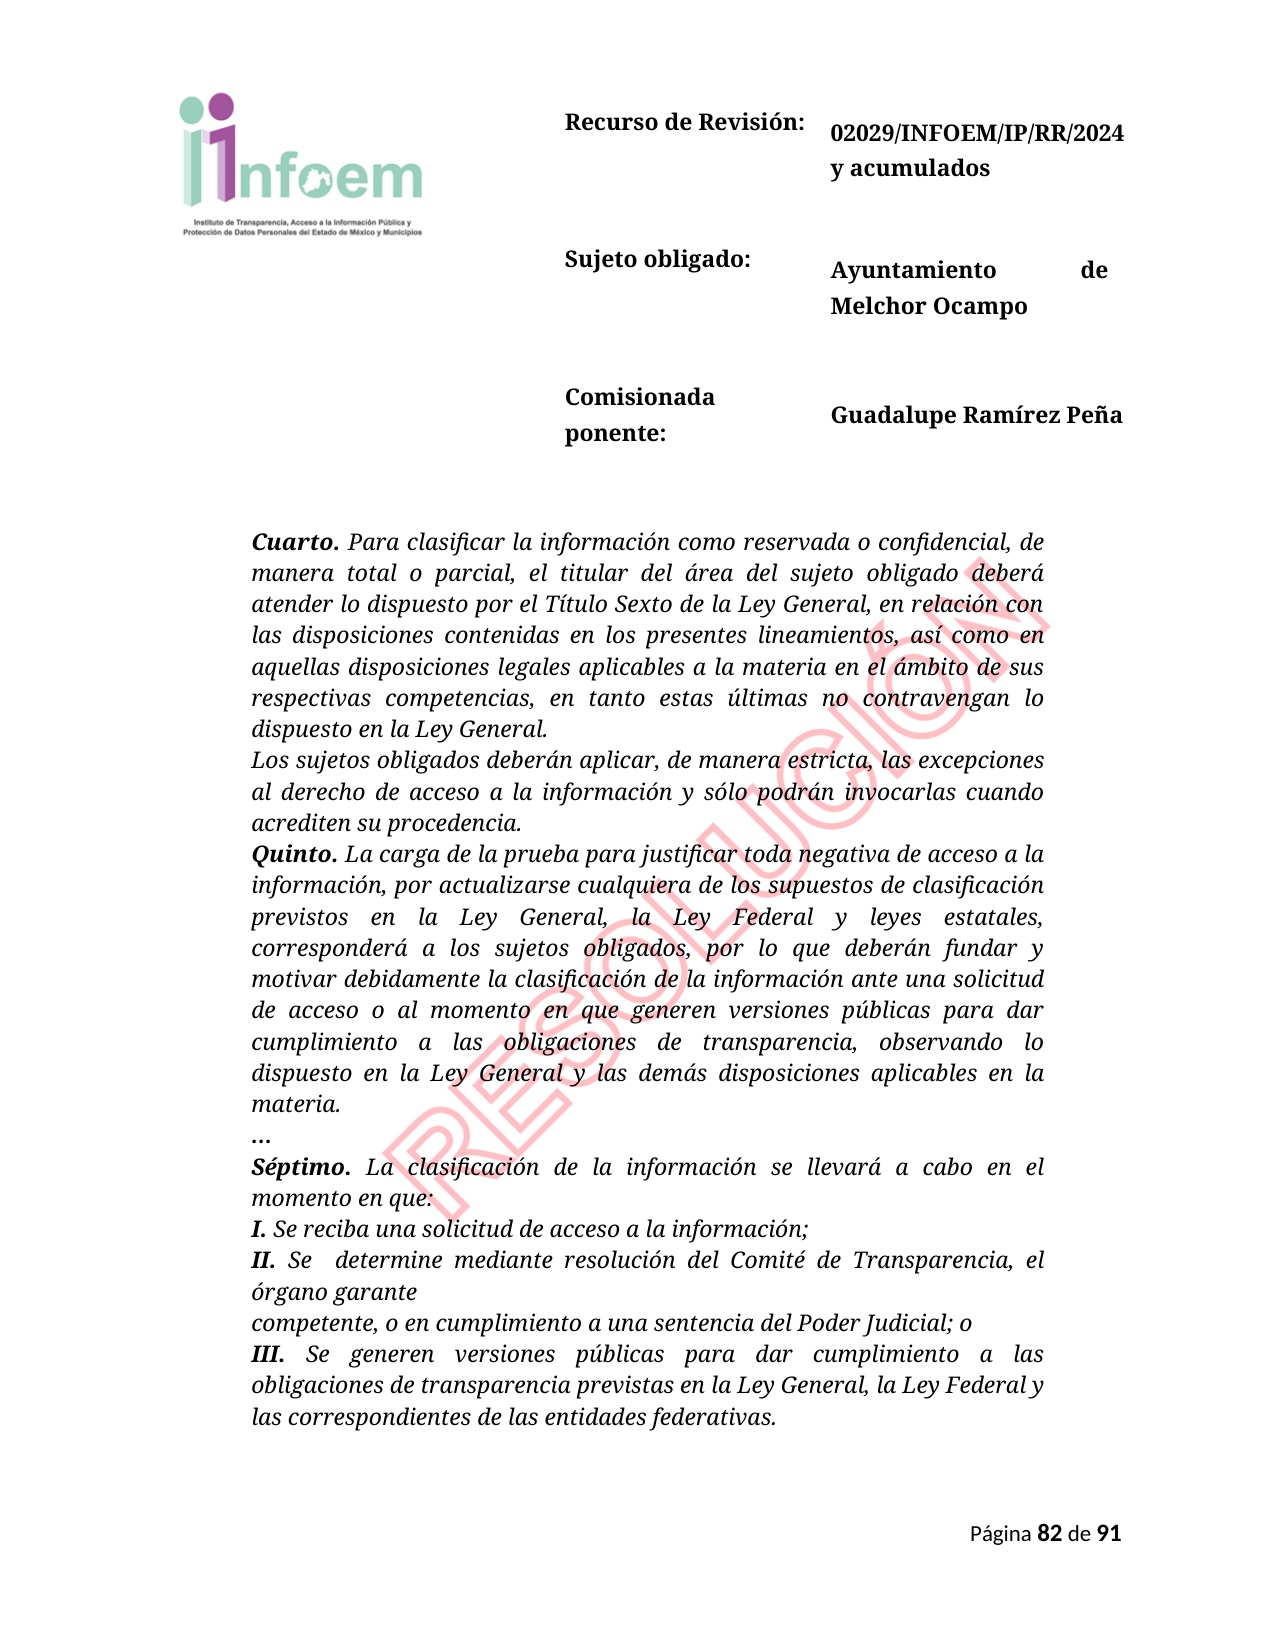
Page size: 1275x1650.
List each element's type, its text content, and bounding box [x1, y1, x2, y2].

text Quinto. La carga de la prueba para justificar toda negativa de acceso a la información, por actualizarse cualquiera de los supuestos de clasificación previstos en la Ley General, la Ley Federal y leyes estatales, corresponderá a los sujetos obligados, por lo que deberán fundar y motivar debidamente la clasificación de la información ante una solicitud de acceso o al momento en que generen versiones públicas para dar cumplimiento a las obligaciones de transparencia, observando lo dispuesto en la Ley General y las demás disposiciones aplicables en la materia. [251, 838, 1048, 1119]
text III. Se generen versiones públicas para dar cumplimiento a las obligaciones de transparencia previstas en la Ley General, la Ley Federal y las correspondientes de las entidades federativas. [251, 1338, 1048, 1432]
text Séptimo. La clasificación de la información se llevará a cabo en el momento en que: [251, 1150, 1048, 1213]
text Cuarto. Para clasificar la información como reservada o confidencial, de manera total o parcial, el titular del área del sujeto obligado deberá atender lo dispuesto por el Título Sexto de la Ley General, en relación con las disposiciones contenidas en los presentes lineamientos, así como en aquellas disposiciones legales aplicables a la materia en el ámbito de sus respectivas competencias, en tanto estas últimas no contravengan lo dispuesto en la Ley General. [251, 525, 1048, 744]
text Los sujetos obligados deberán aplicar, de manera estricta, las excepciones al derecho de acceso a la información y sólo podrán invocarlas cuando acrediten su procedencia. [251, 744, 1048, 838]
text I. Se reciba una solicitud de acceso a la información; [251, 1213, 1048, 1244]
text competente, o en cumplimiento a una sentencia del Poder Judicial; o [251, 1307, 1048, 1338]
picture [59, 32, 1275, 1650]
text II. Se determine mediante resolución del Comité de Transparencia, el órgano garante [251, 1244, 1048, 1307]
text … [251, 1119, 1048, 1150]
